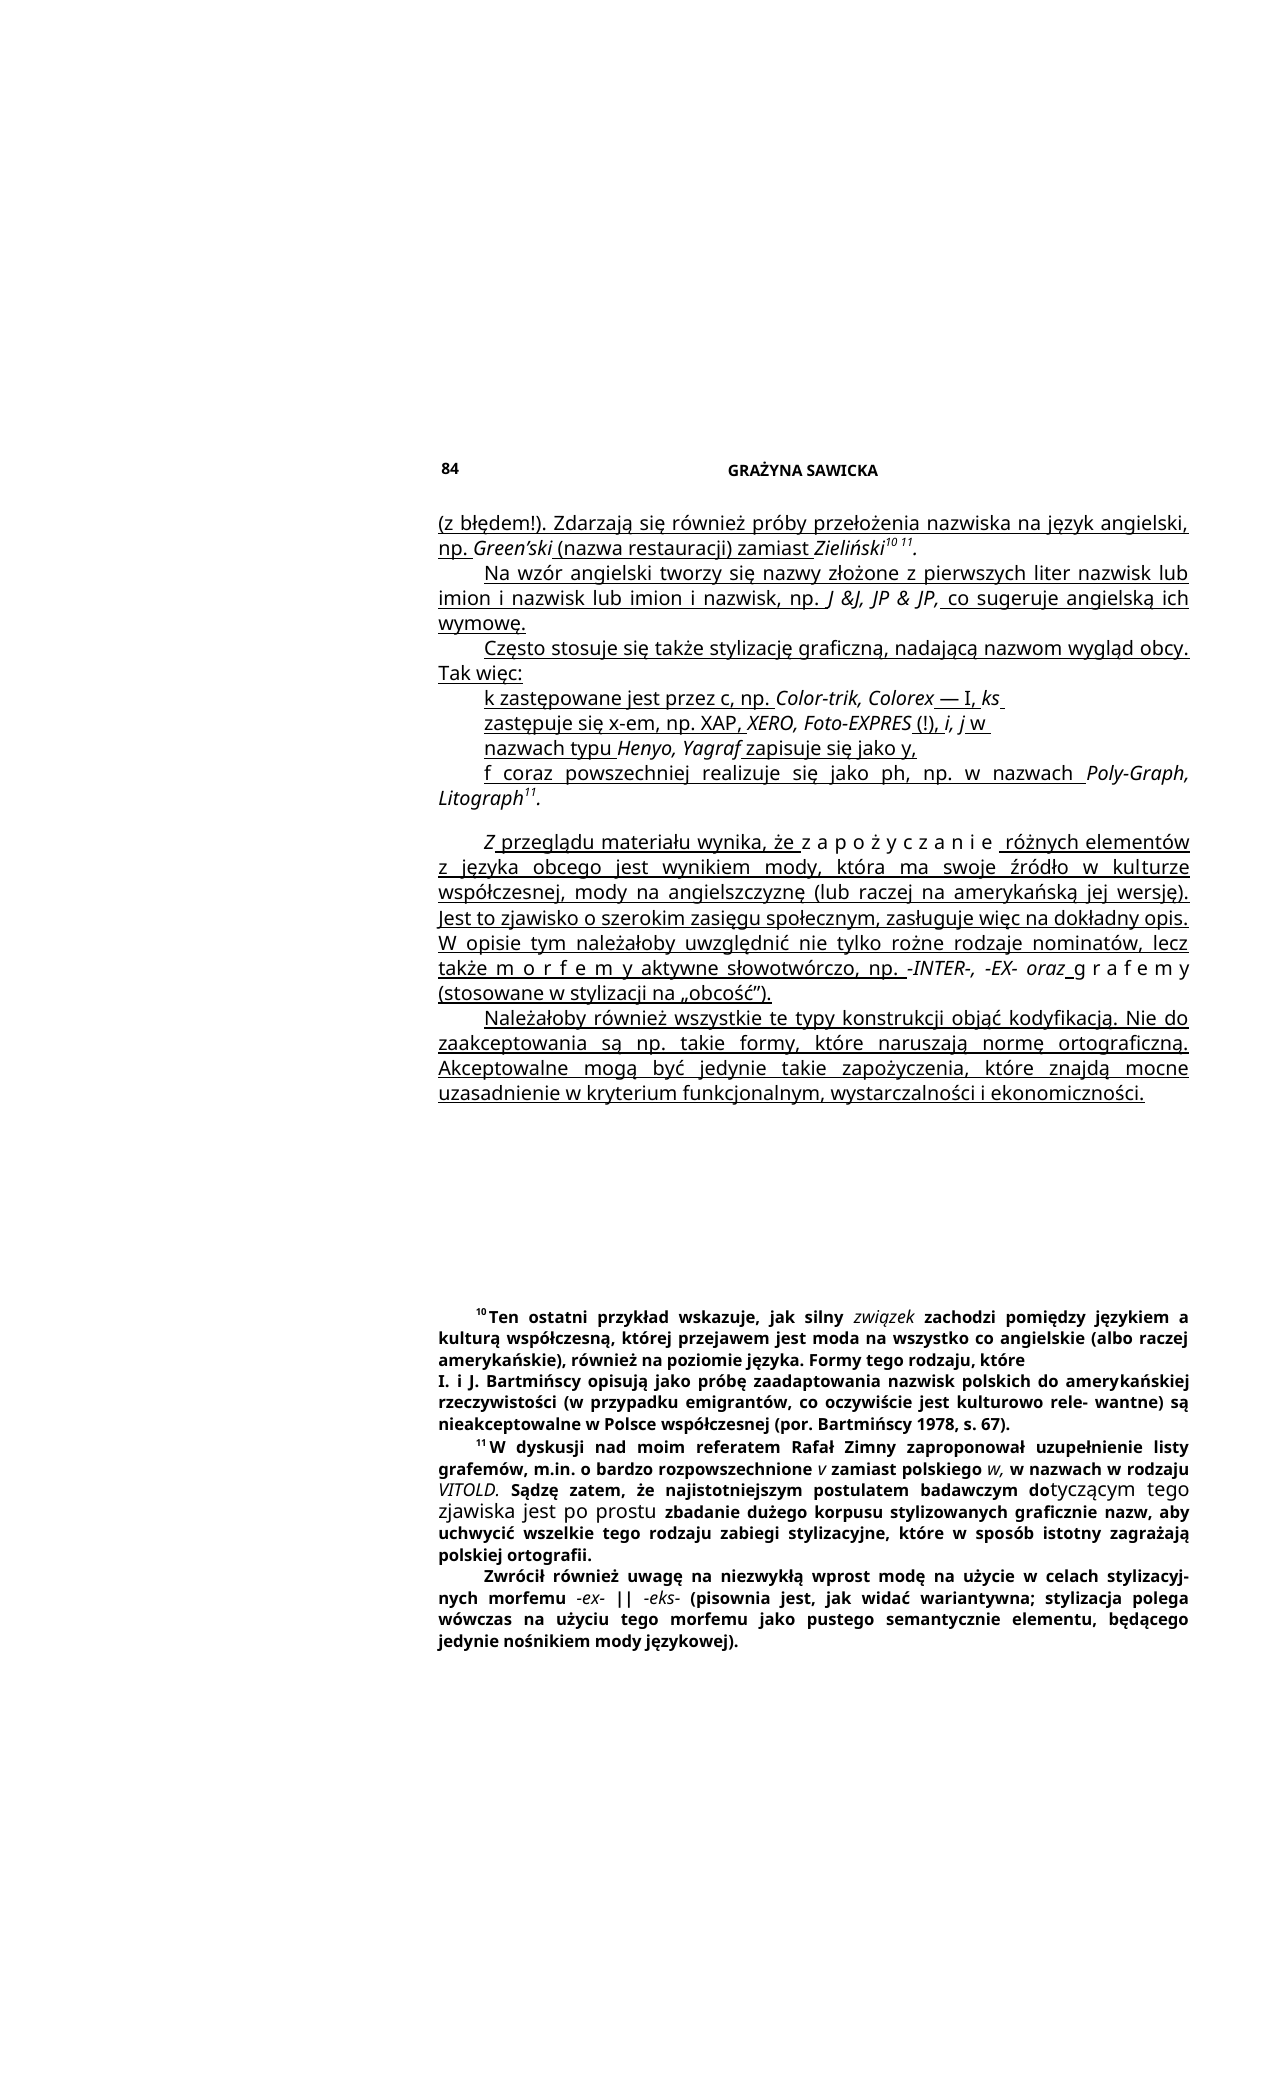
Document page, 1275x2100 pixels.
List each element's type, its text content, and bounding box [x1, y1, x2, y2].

text Zwrócił również uwagę na niezwykłą wprost modę na użycie w celach stylizacyj- nych morfemu -ex- || -eks- (pisownia jest, jak widać wariantywna; stylizacja polega wówczas na użyciu tego morfemu jako pustego semantycznie elementu, będącego jedynie nośnikiem mody językowej). [438, 1566, 1189, 1651]
text 84 [441, 462, 459, 478]
text (z błędem!). Zdarzają się również próby przełożenia nazwiska na język angielski, np. Green’ski (nazwa restauracji) zamiast Zieliński10 11. [438, 534, 1189, 561]
text Należałoby również wszystkie te typy konstrukcji objąć kodyfikacją. Nie do zaakceptowania są np. takie formy, które naruszają normę ortograficzną. Akceptowalne mogą być jedynie takie zapożyczenia, które znajdą mocne uzasadnienie w kryterium funkcjonalnym, wystarczalności i ekonomiczności. [438, 1006, 1189, 1052]
text f coraz powszechniej realizuje się jako ph, np. w nazwach Poly-Graph, Litograph11. [438, 761, 1189, 811]
text 10 Ten ostatni przykład wskazuje, jak silny związek zachodzi pomiędzy językiem a kulturą współczesną, której przejawem jest moda na wszystko co angielskie (albo raczej amerykańskie), również na poziomie języka. Formy tego rodzaju, które [438, 1306, 1189, 1370]
text Na wzór angielski tworzy się nazwy złożone z pierwszych liter nazwisk lub imion i nazwisk lub imion i nazwisk, np. J &J, JP & JP, co sugeruje angielską ich wymowę. [438, 561, 1189, 636]
text Z przeglądu materiału wynika, że zapożyczanie różnych elementów z języka obcego jest wynikiem mody, która ma swoje źródło w kulturze współczesnej, mody na angielszczyznę (lub raczej na amerykańską jej wersję). Jest to zjawisko o szerokim zasięgu społecznym, zasługuje więc na dokładny opis. W opisie tym należałoby uwzględnić nie tylko rożne rodzaje nominatów, lecz także m o r f e m у aktywne słowotwórczo, np. -INTER-, -ЕX- oraz grafemy (stosowane w stylizacji na „obcość”). [438, 829, 1189, 876]
text GRAŻYNA SAWICKA [728, 464, 878, 480]
text Z przeglądu materiału wynika, że zapożyczanie różnych elementów z języka obcego jest wynikiem mody, która ma swoje źródło w kulturze współczesnej, mody na angielszczyznę (lub raczej na amerykańską jej wersję). Jest to zjawisko o szerokim zasięgu społecznym, zasługuje więc na dokładny opis. W opisie tym należałoby uwzględnić nie tylko rożne rodzaje nominatów, lecz także m o r f e m у aktywne słowotwórczo, np. -INTER-, -ЕX- oraz grafemy (stosowane w stylizacji na „obcość”). [438, 953, 1189, 1006]
text Często stosuje się także stylizację graficzną, nadającą nazwom wygląd obcy. Tak więc: [438, 636, 1189, 686]
text (z błędem!). Zdarzają się również próby przełożenia nazwiska na język angielski, np. Green’ski (nazwa restauracji) zamiast Zieliński10 11. [438, 511, 1189, 533]
text k zastępowane jest przez c, np. Color-trik, Colorex — I, ks zastępuje się x-em, np. XAP, XERO, Foto-EXPRES (!), i, j w nazwach typu Henyo, Yagraf zapisuje się jako y, [484, 686, 1044, 761]
text 11 W dyskusji nad moim referatem Rafał Zimny zaproponował uzupełnienie listy grafemów, m.in. o bardzo rozpowszechnione v zamiast polskiego w, w nazwach w rodzaju VITOLD. Sądzę zatem, że najistotniejszym postulatem badawczym dotyczącym tego zjawiska jest po prostu zbadanie dużego korpusu stylizowanych graficznie nazw, aby uchwycić wszelkie tego rodzaju zabiegi stylizacyjne, które w sposób istotny zagrażają polskiej ortografii. [438, 1437, 1189, 1566]
text Należałoby również wszystkie te typy konstrukcji objąć kodyfikacją. Nie do zaakceptowania są np. takie formy, które naruszają normę ortograficzną. Akceptowalne mogą być jedynie takie zapożyczenia, które znajdą mocne uzasadnienie w kryterium funkcjonalnym, wystarczalności i ekonomiczności. [438, 1078, 1189, 1105]
list i J. Bartmińscy opisują jako próbę zaadaptowania nazwisk polskich do amerykańskiej rzeczywistości (w przypadku emigrantów, co oczywiście jest kulturowo rele- wantne) są nieakceptowalne w Polsce współczesnej (por. Bartmińscy 1978, s. 67). [438, 1370, 1189, 1435]
